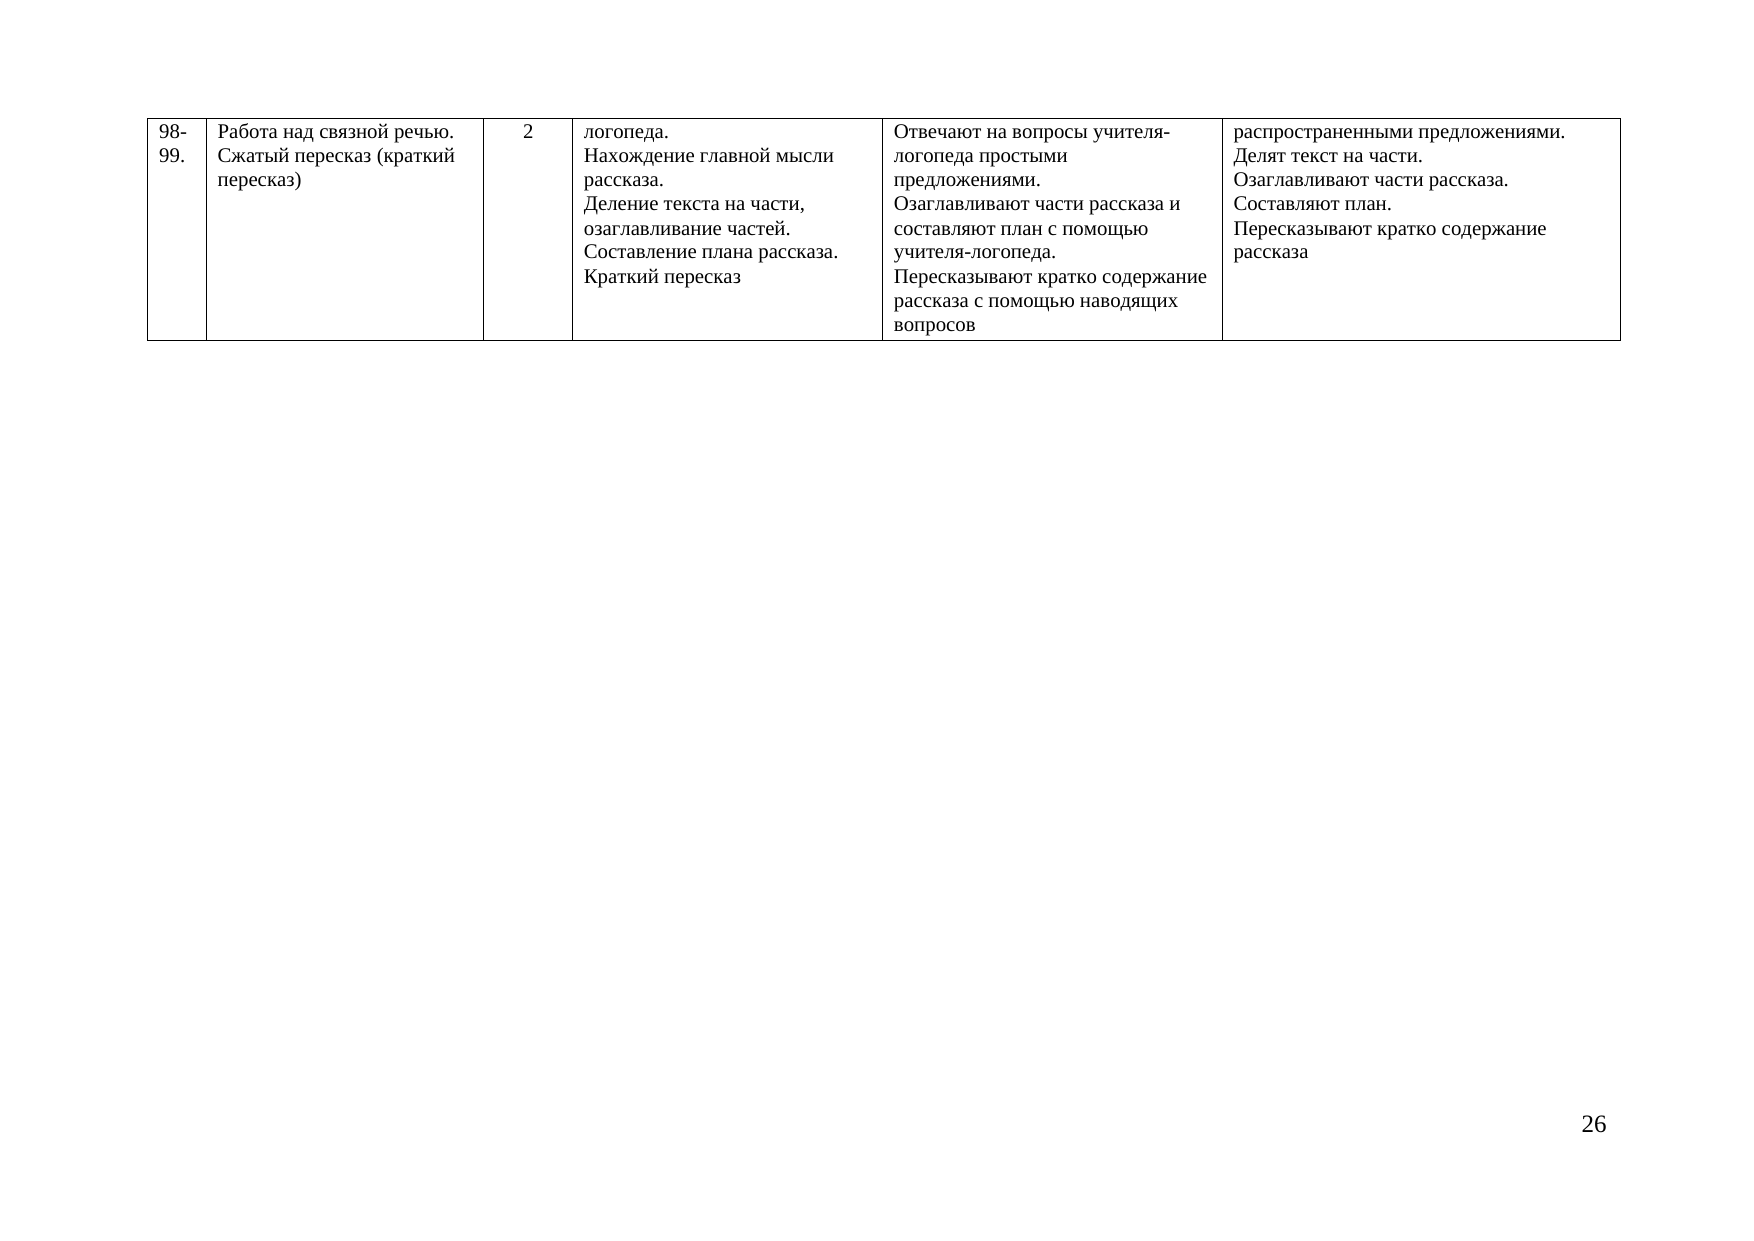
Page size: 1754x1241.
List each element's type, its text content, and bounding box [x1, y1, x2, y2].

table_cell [883, 119, 1222, 340]
table_cell 98-99. [148, 119, 206, 340]
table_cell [573, 119, 882, 340]
table_cell 2 [484, 119, 572, 340]
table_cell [1223, 119, 1620, 340]
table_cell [207, 119, 483, 340]
